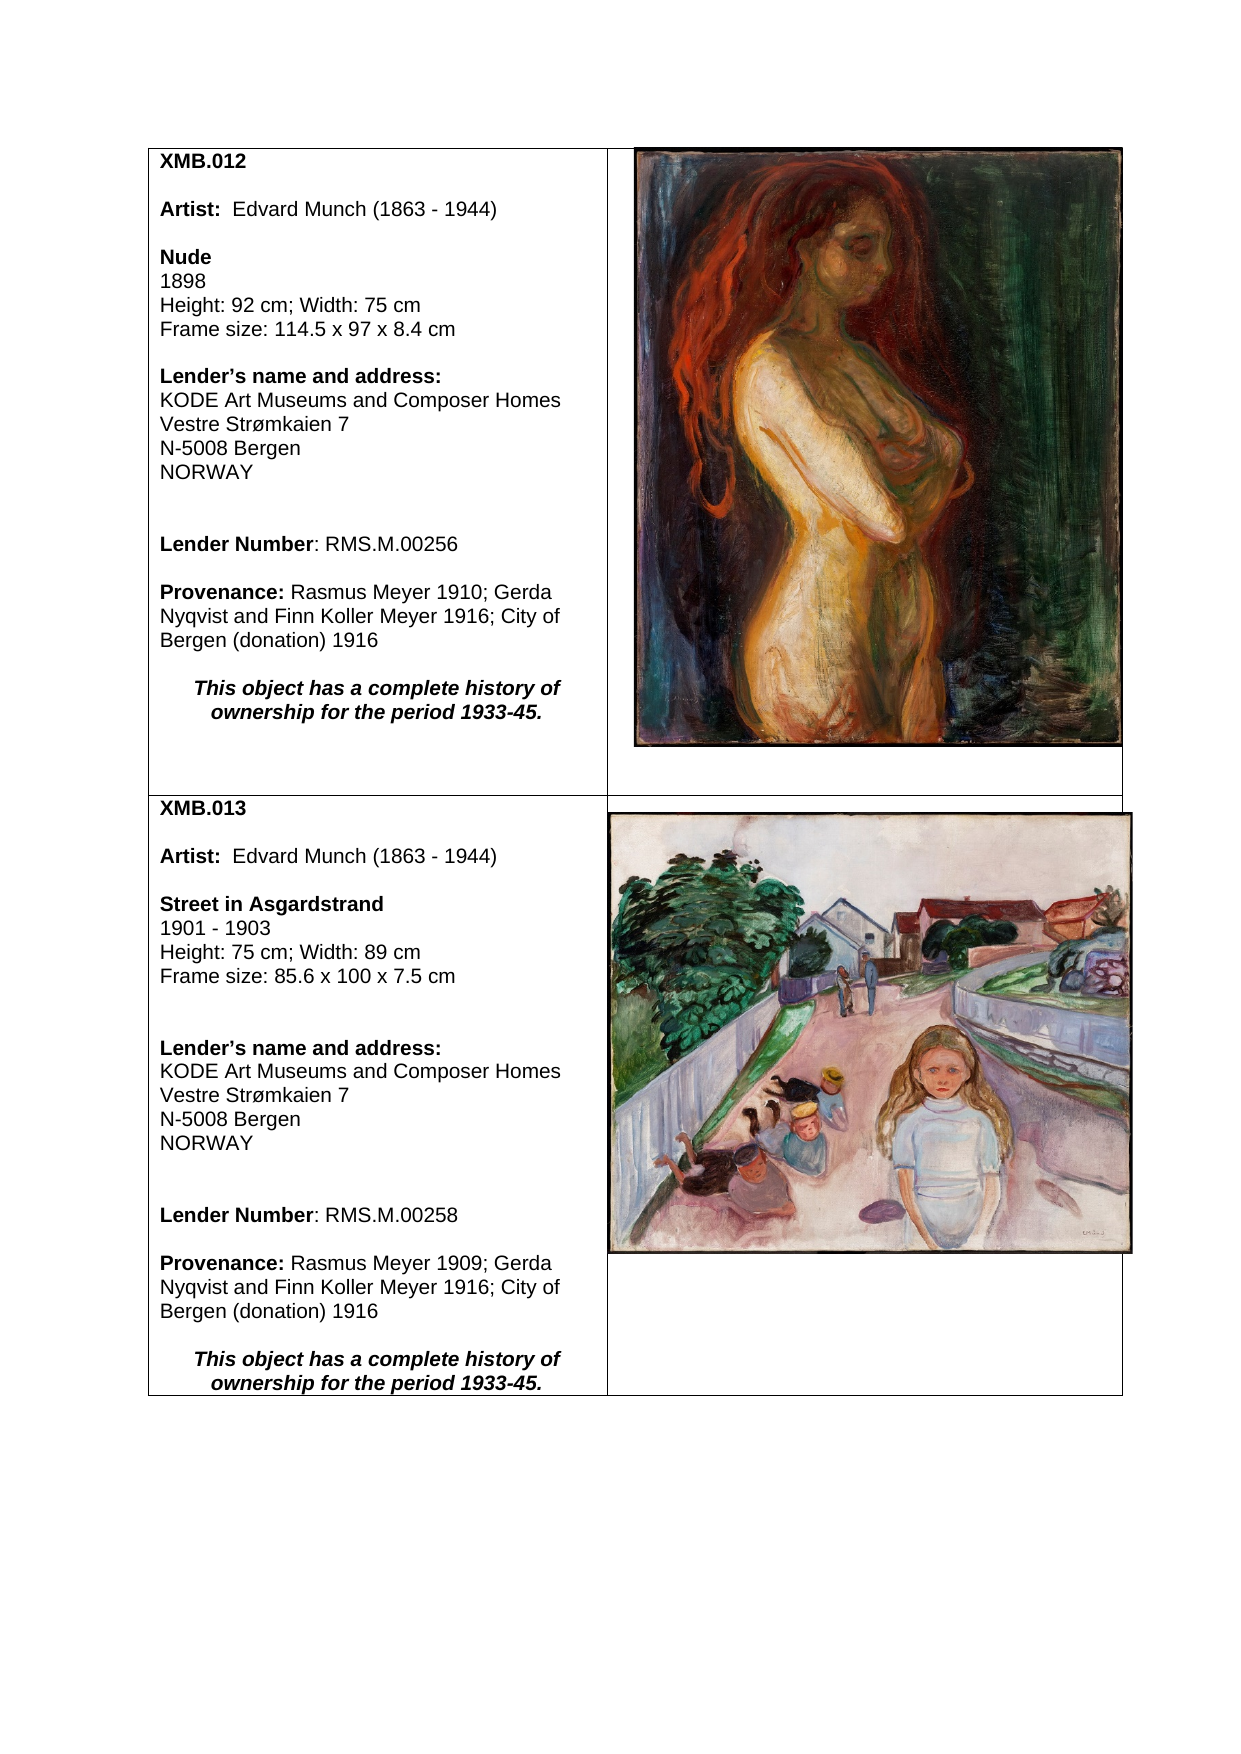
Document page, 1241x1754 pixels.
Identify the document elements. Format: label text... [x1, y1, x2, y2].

table_cell XMB.012 Artist: Edvard Munch (1863 - 1944) Nude 1898 Height: 92 cm; Width: 75 cm Frame size: 114.5 x 97 x 8.4 cm Lender’s name and address: KODE Art Museums and Composer Homes Vestre Strømkaien 7 N-5008 Bergen NORWAY Lender Number: RMS.M.00256 Provenance: Rasmus Meyer 1910; Gerda Nyqvist and Finn Koller Meyer 1916; City of Bergen (donation) 1916 This object has a complete history of ownership for the period 1933-45. [149, 149, 607, 795]
picture [633, 147, 1123, 747]
table_cell [608, 1254, 1122, 1395]
table_cell [608, 149, 1122, 795]
picture [607, 812, 1133, 1254]
table_cell XMB.013 Artist: Edvard Munch (1863 - 1944) Street in Asgardstrand 1901 - 1903 Height: 75 cm; Width: 89 cm Frame size: 85.6 x 100 x 7.5 cm Lender’s name and address: KODE Art Museums and Composer Homes Vestre Strømkaien 7 N-5008 Bergen NORWAY Lender Number: RMS.M.00258 Provenance: Rasmus Meyer 1909; Gerda Nyqvist and Finn Koller Meyer 1916; City of Bergen (donation) 1916 This object has a complete history of ownership for the period 1933-45. [149, 796, 607, 1395]
table_cell [608, 796, 1122, 812]
